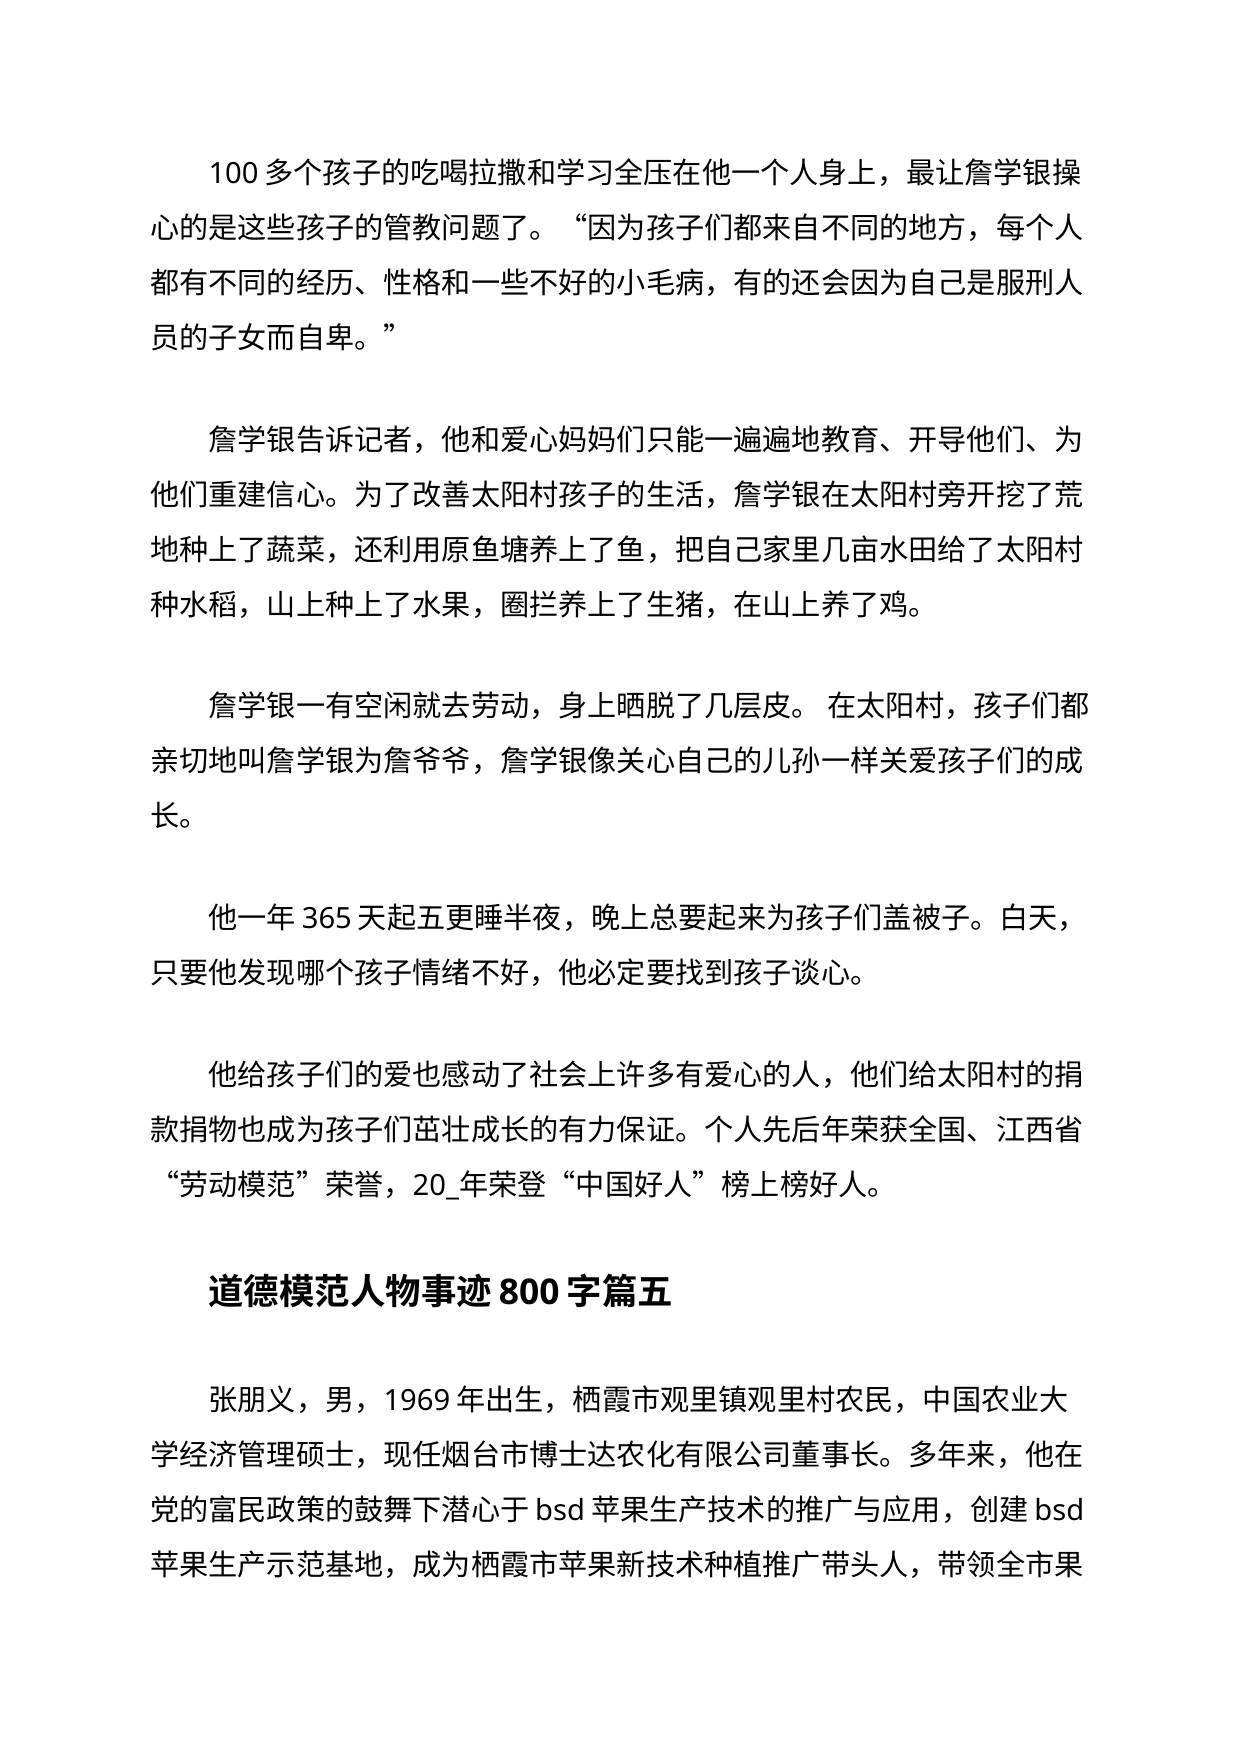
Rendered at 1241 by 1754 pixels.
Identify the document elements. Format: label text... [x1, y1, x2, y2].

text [150, 1377, 1090, 1584]
text 他给孩子们的爱也感动了社会上许多有爱心的人，他们给太阳村的捐款捐物也成为孩子们茁壮成长的有力保证。个人先后年荣获全国、江西省“劳动模范”荣誉，20_年荣登“中国好人”榜上榜好人。 [150, 1051, 1090, 1203]
text 道德模范人物事迹800字篇五 [150, 1263, 1090, 1314]
text 100多个孩子的吃喝拉撒和学习全压在他一个人身上，最让詹学银操心的是这些孩子的管教问题了。“因为孩子们都来自不同的地方，每个人都有不同的经历、性格和一些不好的小毛病，有的还会因为自己是服刑人员的子女而自卑。” [150, 150, 1090, 357]
text 詹学银一有空闲就去劳动，身上晒脱了几层皮。 在太阳村，孩子们都亲切地叫詹学银为詹爷爷，詹学银像关心自己的儿孙一样关爱孩子们的成长。 [150, 683, 1090, 835]
text 他一年365天起五更睡半夜，晚上总要起来为孩子们盖被子。白天，只要他发现哪个孩子情绪不好，他必定要找到孩子谈心。 [150, 894, 1090, 992]
text 詹学银告诉记者，他和爱心妈妈们只能一遍遍地教育、开导他们、为他们重建信心。为了改善太阳村孩子的生活，詹学银在太阳村旁开挖了荒地种上了蔬菜，还利用原鱼塘养上了鱼，把自己家里几亩水田给了太阳村种水稻，山上种上了水果，圈拦养上了生猪，在山上养了鸡。 [150, 417, 1090, 623]
